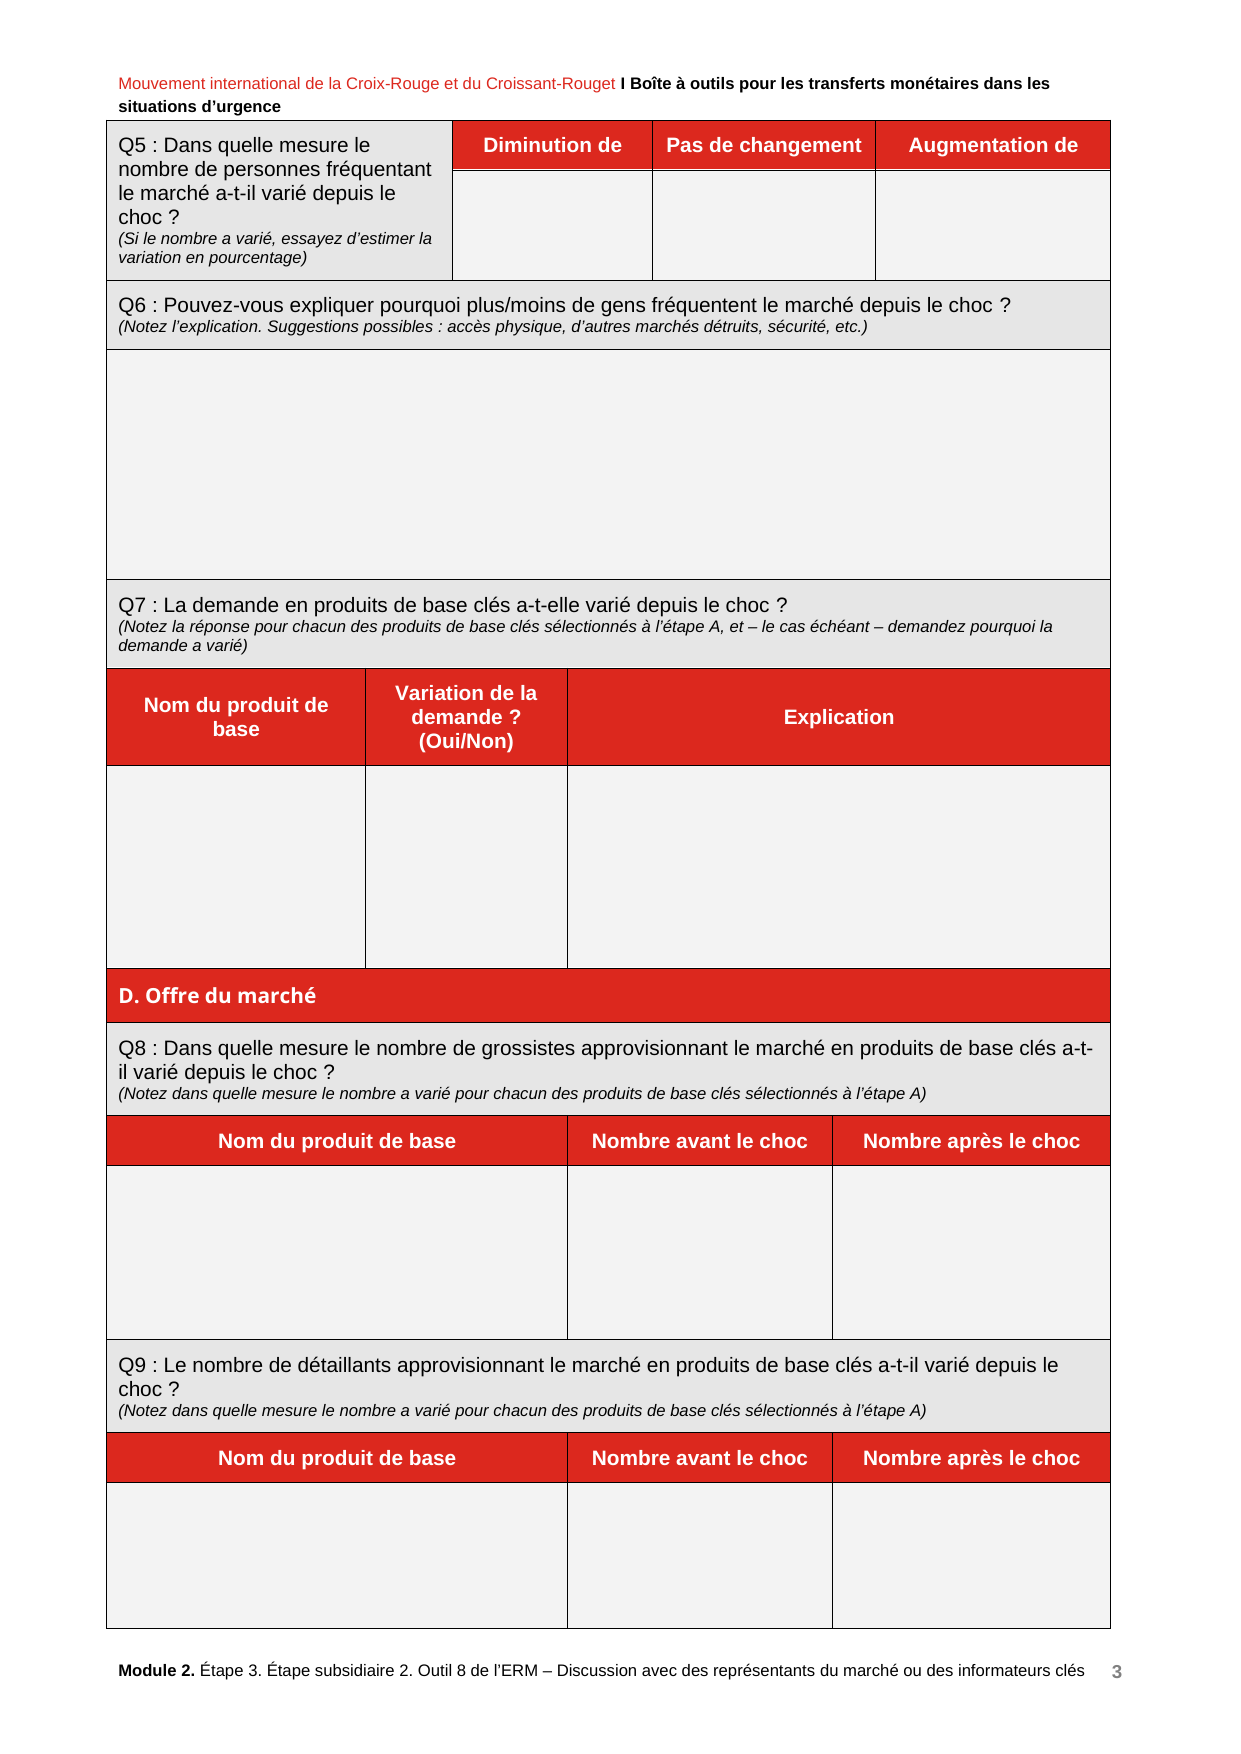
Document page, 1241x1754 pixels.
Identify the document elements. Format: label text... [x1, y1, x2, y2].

table_cell [568, 1166, 832, 1339]
table_cell Nom du produit de base [107, 1116, 567, 1165]
table_cell Q6 : Pouvez-vous expliquer pourquoi plus/moins de gens fréquentent le marché depuis le choc ? (Notez l’explication. Suggestions possibles : accès physique, d’autres marchés détruits, sécurité, etc.) [107, 281, 1110, 349]
table_cell [568, 766, 1110, 967]
table_cell [107, 766, 365, 967]
table_cell Nombre après le choc [833, 1116, 1110, 1165]
table_cell [107, 1166, 567, 1339]
table_cell [653, 171, 875, 280]
table_cell Augmentation de [876, 121, 1110, 169]
table_cell Nombre avant le choc [568, 1433, 832, 1482]
table_cell D. Offre du marché [107, 969, 1110, 1022]
table_cell Nombre après le choc [833, 1433, 1110, 1482]
table_cell Q7 : La demande en produits de base clés a-t-elle varié depuis le choc ? (Notez la réponse pour chacun des produits de base clés sélectionnés à l’étape A, et – le cas échéant – demandez pourquoi la demande a varié) [107, 580, 1110, 667]
table_cell Nom du produit de base [107, 669, 365, 765]
table_cell [833, 1166, 1110, 1339]
table_cell Q5 : Dans quelle mesure le nombre de personnes fréquentant le marché a-t-il varié depuis le choc ? (Si le nombre a varié, essayez d’estimer la variation en pourcentage) [107, 121, 452, 280]
table_cell [366, 766, 567, 967]
table_cell [568, 1483, 832, 1628]
table_cell Nombre avant le choc [568, 1116, 832, 1165]
table_cell Variation de la demande ? (Oui/Non) [366, 669, 567, 765]
table_cell Diminution de [453, 121, 652, 169]
table_cell Q9 : Le nombre de détaillants approvisionnant le marché en produits de base clés a-t-il varié depuis le choc ? (Notez dans quelle mesure le nombre a varié pour chacun des produits de base clés sélectionnés à l’étape A) [107, 1340, 1110, 1432]
table_cell [107, 1483, 567, 1628]
table_cell Q8 : Dans quelle mesure le nombre de grossistes approvisionnant le marché en produits de base clés a-t-il varié depuis le choc ? (Notez dans quelle mesure le nombre a varié pour chacun des produits de base clés sélectionnés à l’étape A) [107, 1023, 1110, 1115]
table_cell [453, 171, 652, 280]
table_cell Pas de changement [653, 121, 875, 169]
table_cell [107, 350, 1110, 579]
table_cell Explication [568, 669, 1110, 765]
table_cell [833, 1483, 1110, 1628]
table_cell Nom du produit de base [107, 1433, 567, 1482]
table_cell [876, 171, 1110, 280]
